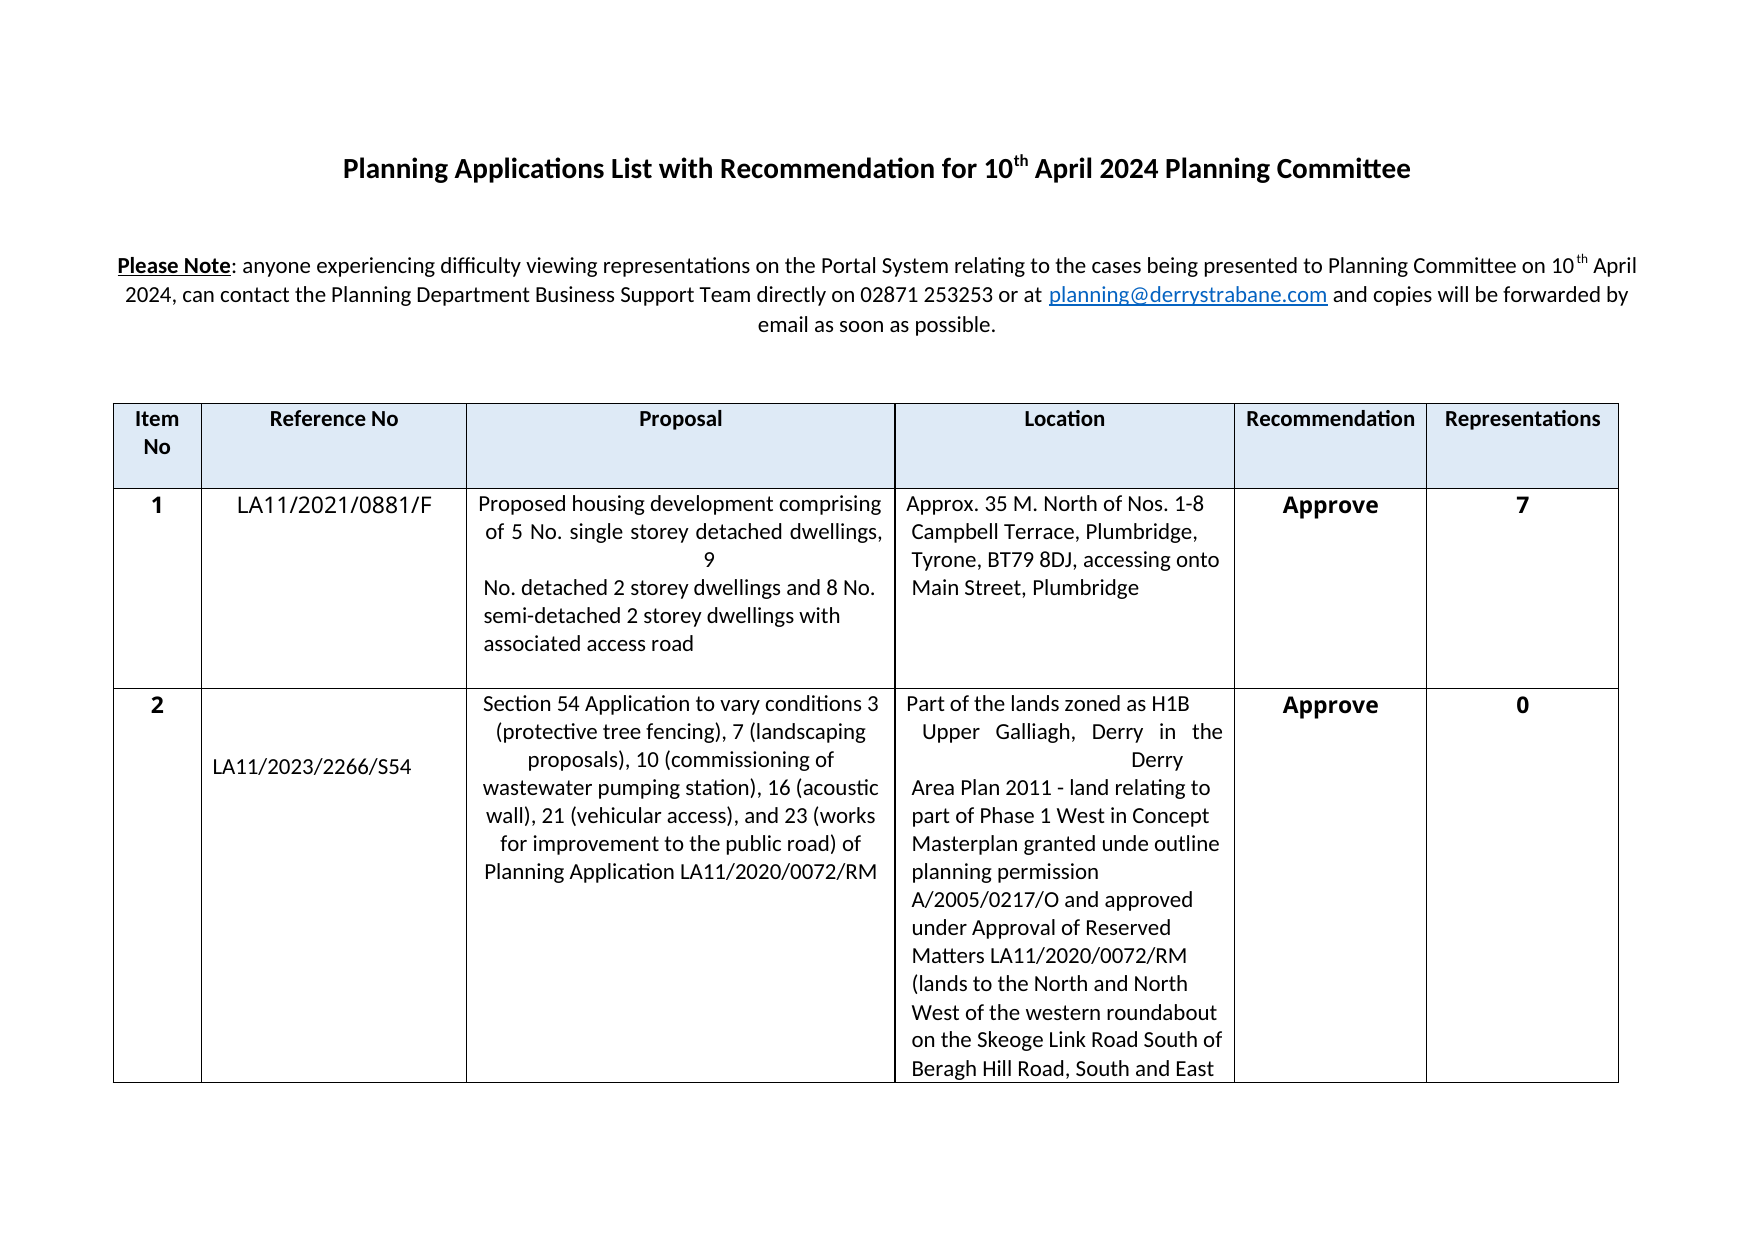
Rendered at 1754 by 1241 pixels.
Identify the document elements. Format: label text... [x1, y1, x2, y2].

table_cell LA11/2023/2266/S54 [202, 689, 466, 1082]
table_cell 7 [1427, 489, 1618, 688]
table_header Item No [114, 404, 201, 488]
table_cell Proposed housing development comprising of 5 No. single storey detached dwellings, 9 No. detached 2 storey dwellings and 8 No. semi-detached 2 storey dwellings with associated access road [467, 489, 894, 688]
table_cell LA11/2021/0881/F [202, 489, 466, 688]
table_header Location [896, 404, 1234, 488]
table_header Reference No [202, 404, 466, 488]
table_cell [467, 689, 894, 1082]
table_cell 2 [114, 689, 201, 1082]
table_cell Approve [1235, 489, 1426, 688]
table_header Proposal [467, 404, 894, 488]
table_cell 0 [1427, 689, 1618, 1082]
table_cell Approx. 35 M. North of Nos. 1-8 Campbell Terrace, Plumbridge, Tyrone, BT79 8DJ, accessing onto Main Street, Plumbridge [896, 489, 1234, 688]
text Planning Applications List with Recommendation for 10th April 2024 Planning Committee [112, 150, 1641, 186]
table_header Recommendation [1235, 404, 1426, 488]
table_header Representations [1427, 404, 1618, 488]
text Please Note: anyone experiencing difficulty viewing representations on the Portal System relating to the cases being presented to Planning Committee on 10th April 2024, can contact the Planning Department Business Support Team directly on 02871 253253 or at planning@derrystrabane.com and copies will be forwarded by email as soon as possible. [112, 251, 1641, 338]
table_cell 1 [114, 489, 201, 688]
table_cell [896, 689, 1234, 1082]
table_cell Approve [1235, 689, 1426, 1082]
